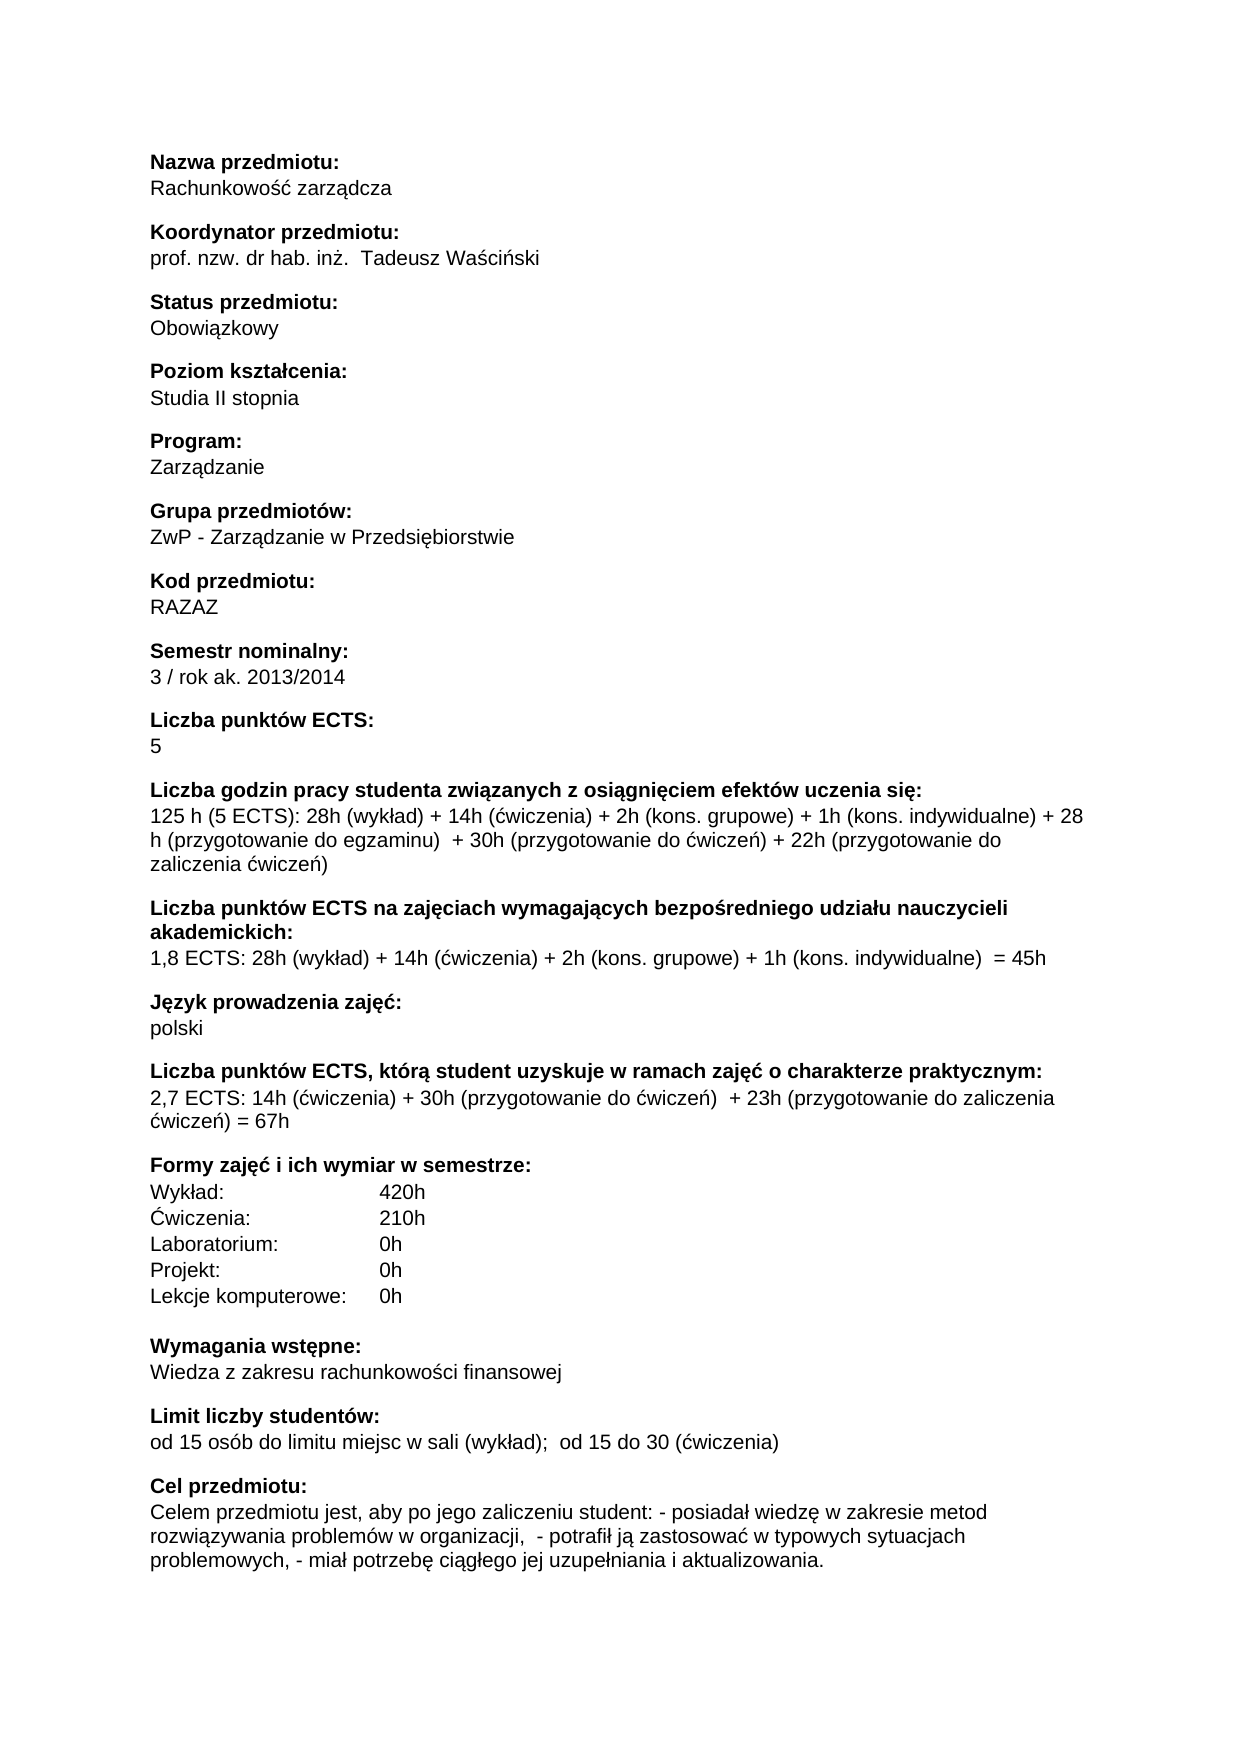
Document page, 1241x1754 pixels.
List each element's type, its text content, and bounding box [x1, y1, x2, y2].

text 125 h (5 ECTS): 28h (wykład) + 14h (ćwiczenia) + 2h (kons. grupowe) + 1h (kons. indywidualne) + 28 h (przygotowanie do egzaminu) + 30h (przygotowanie do ćwiczeń) + 22h (przygotowanie do zaliczenia ćwiczeń) [150, 804, 1090, 876]
table_cell Laboratorium: [140, 1232, 367, 1256]
text polski [150, 1016, 1090, 1039]
text RAZAZ [150, 595, 1090, 619]
text Formy zajęć i ich wymiar w semestrze: [150, 1153, 1090, 1177]
text Studia II stopnia [150, 385, 1090, 409]
text Liczba punktów ECTS, którą student uzyskuje w ramach zajęć o charakterze praktycznym: [150, 1059, 1090, 1083]
text Nazwa przedmiotu: [150, 150, 1090, 174]
table_cell 0h [369, 1230, 597, 1256]
table_cell Lekcje komputerowe: [140, 1284, 367, 1308]
text Status przedmiotu: [150, 289, 1090, 313]
text Zarządzanie [150, 455, 1090, 479]
text Limit liczby studentów: [150, 1404, 1090, 1428]
text 2,7 ECTS: 14h (ćwiczenia) + 30h (przygotowanie do ćwiczeń) + 23h (przygotowanie do zaliczenia ćwiczeń) = 67h [150, 1085, 1090, 1133]
table_header Wykład: [140, 1180, 367, 1204]
text 3 / rok ak. 2013/2014 [150, 664, 1090, 688]
text ZwP - Zarządzanie w Przedsiębiorstwie [150, 525, 1090, 549]
text Rachunkowość zarządcza [150, 176, 1090, 200]
text 5 [150, 734, 1090, 758]
table_cell 0h [369, 1256, 597, 1282]
text Cel przedmiotu: [150, 1473, 1090, 1497]
text Poziom kształcenia: [150, 359, 1090, 383]
text Liczba punktów ECTS na zajęciach wymagających bezpośredniego udziału nauczycieli akademickich: [150, 896, 1090, 944]
text Program: [150, 429, 1090, 453]
table_cell Ćwiczenia: [140, 1206, 367, 1230]
text Wymagania wstępne: [150, 1334, 1090, 1358]
text od 15 osób do limitu miejsc w sali (wykład); od 15 do 30 (ćwiczenia) [150, 1430, 1090, 1454]
text Liczba punktów ECTS: [150, 708, 1090, 732]
text Liczba godzin pracy studenta związanych z osiągnięciem efektów uczenia się: [150, 778, 1090, 802]
text prof. nzw. dr hab. inż. Tadeusz Waściński [150, 246, 1090, 270]
table_header 420h [369, 1180, 597, 1204]
table_cell 0h [369, 1282, 597, 1308]
text Język prowadzenia zajęć: [150, 989, 1090, 1013]
text Semestr nominalny: [150, 638, 1090, 662]
text Celem przedmiotu jest, aby po jego zaliczeniu student: - posiadał wiedzę w zakresie metod rozwiązywania problemów w organizacji, - potrafił ją zastosować w typowych sytuacjach problemowych, - miał potrzebę ciągłego jej uzupełniania i aktualizowania. [150, 1499, 1090, 1571]
table_cell 210h [369, 1204, 597, 1230]
table_cell Projekt: [140, 1258, 367, 1282]
text Koordynator przedmiotu: [150, 220, 1090, 244]
text Grupa przedmiotów: [150, 499, 1090, 523]
text Kod przedmiotu: [150, 569, 1090, 593]
text Wiedza z zakresu rachunkowości finansowej [150, 1360, 1090, 1384]
text 1,8 ECTS: 28h (wykład) + 14h (ćwiczenia) + 2h (kons. grupowe) + 1h (kons. indywidualne) = 45h [150, 946, 1090, 970]
text Obowiązkowy [150, 316, 1090, 339]
